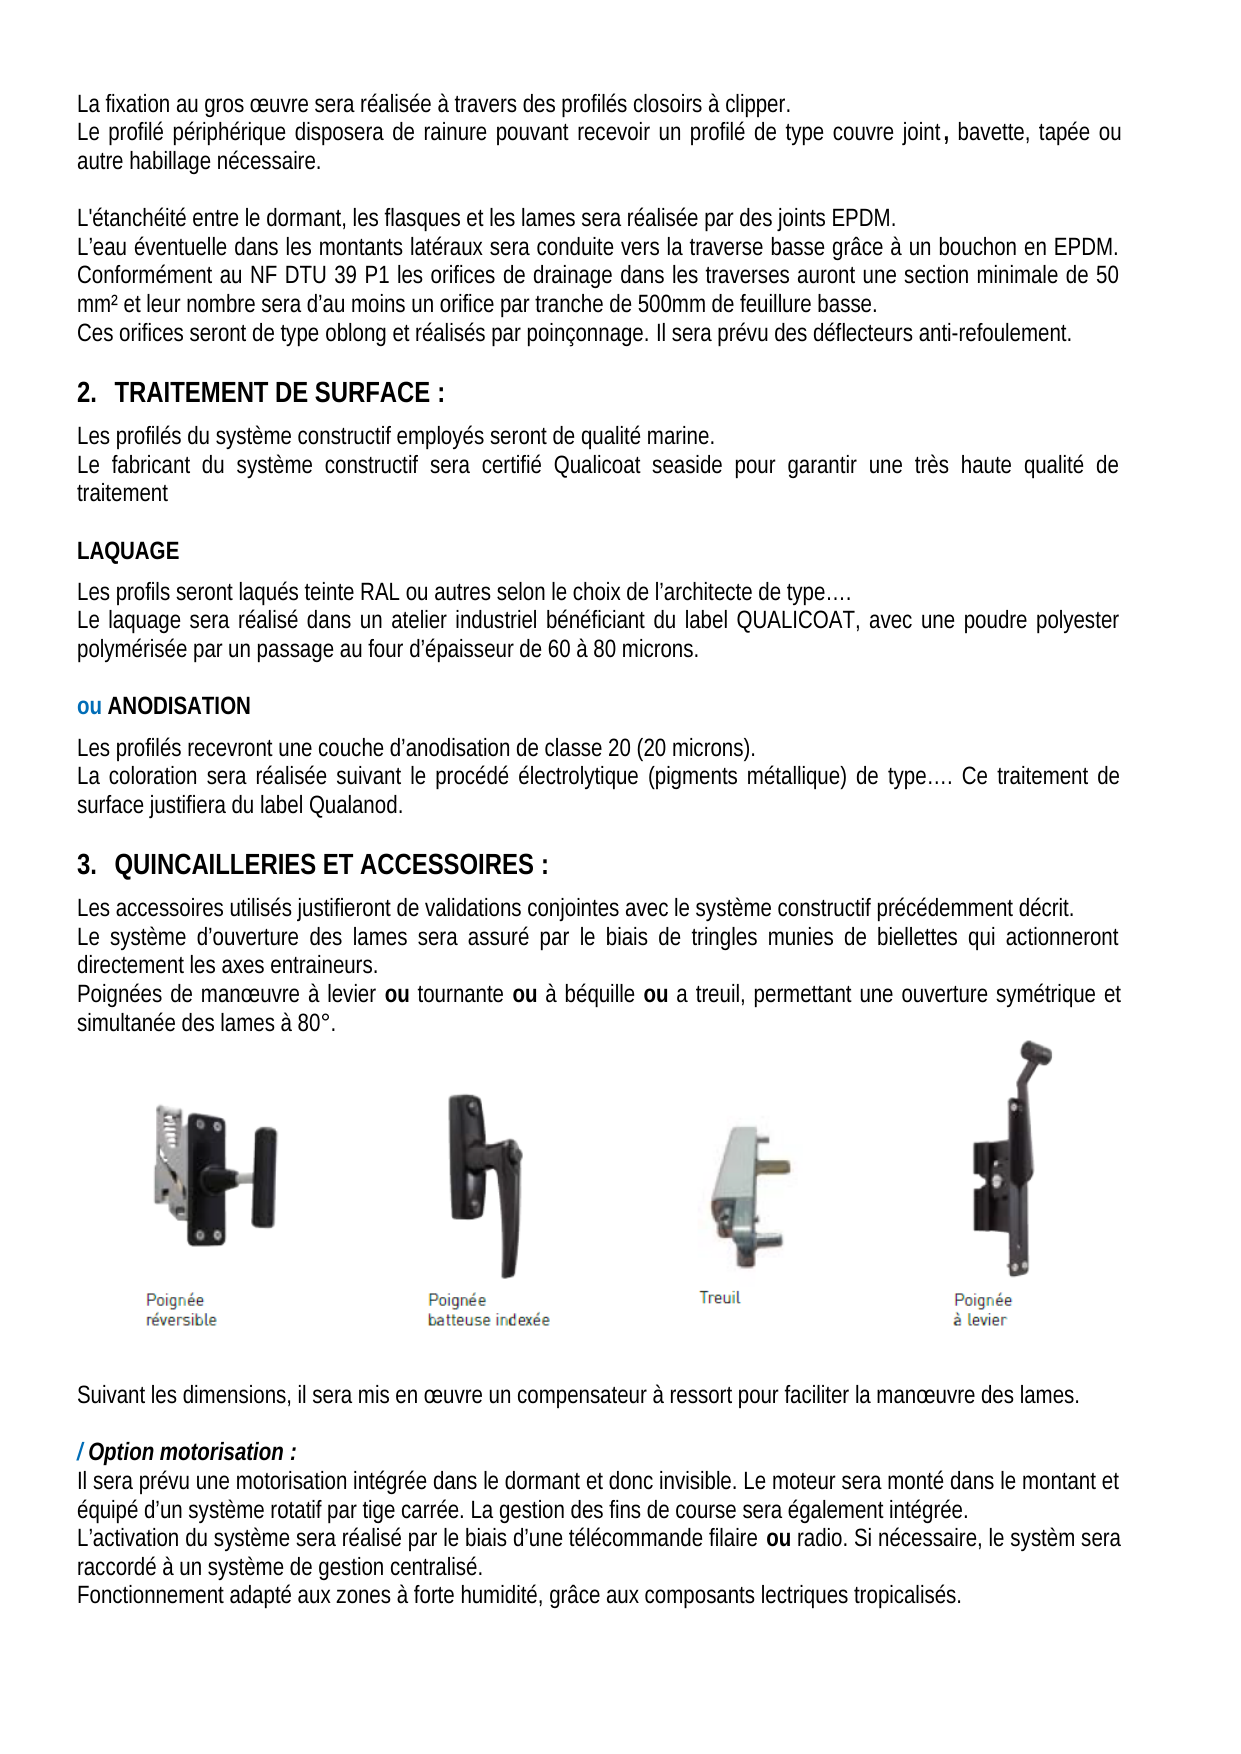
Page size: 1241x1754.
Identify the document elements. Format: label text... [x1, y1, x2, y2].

text La coloration sera réalisée suivant le procédé électrolytique (pigments métallique) de type…. Ce traitement de surface justifiera du label Qualanod. [77, 761, 1122, 818]
text Le fabricant du système constructif sera certifié Qualicoat seaside pour garantir une très haute qualité de traitement [77, 450, 1122, 507]
text LAQUAGE [77, 536, 1122, 564]
list Quincailleries et accessoires : [77, 847, 1122, 881]
text Ces orifices seront de type oblong et réalisés par poinçonnage. Il sera prévu des déflecteurs anti-refoulement. [77, 318, 1122, 346]
text Les profilés recevront une couche d’anodisation de classe 20 (20 microns). [77, 732, 1122, 761]
text Les accessoires utilisés justifieront de validations conjointes avec le système constructif précédemment décrit. [77, 893, 1122, 922]
text L'étanchéité entre le dormant, les flasques et les lames sera réalisée par des joints EPDM. [77, 203, 1122, 232]
text Les profils seront laqués teinte RAL ou autres selon le choix de l’architecte de type…. [77, 577, 1122, 605]
text Suivant les dimensions, il sera mis en œuvre un compensateur à ressort pour faciliter la manœuvre des lames. [77, 1380, 1122, 1409]
text Il sera prévu une motorisation intégrée dans le dormant et donc invisible. Le moteur sera monté dans le montant et équipé d’un système rotatif par tige carrée. La gestion des fins de course sera également intégrée. [77, 1466, 1122, 1523]
text Le laquage sera réalisé dans un atelier industriel bénéficiant du label QUALICOAT, avec une poudre polyester polymérisée par un passage au four d’épaisseur de 60 à 80 microns. [77, 605, 1122, 663]
text Le système d’ouverture des lames sera assuré par le biais de tringles munies de biellettes qui actionneront directement les axes entraineurs. [77, 922, 1122, 979]
text ou Anodisation [77, 691, 1122, 720]
text Le profilé périphérique disposera de rainure pouvant recevoir un profilé de type couvre joint, bavette, tapée ou autre habillage nécessaire. [77, 117, 1122, 174]
list Traitement de surface : [77, 375, 1122, 408]
text Poignées de manœuvre à levier ou tournante ou à béquille ou a treuil, permettant une ouverture symétrique et simultanée des lames à 80°. [77, 979, 1122, 1036]
text La fixation au gros œuvre sera réalisée à travers des profilés closoirs à clipper. [77, 89, 1122, 117]
text Les profilés du système constructif employés seront de qualité marine. [77, 421, 1122, 450]
text L’activation du système sera réalisé par le biais d’une télécommande filaire ou radio. Si nécessaire, le systèm sera raccordé à un système de gestion centralisé. [77, 1523, 1122, 1581]
text L’eau éventuelle dans les montants latéraux sera conduite vers la traverse basse grâce à un bouchon en EPDM. Conformément au NF DTU 39 P1 les orifices de drainage dans les traverses auront une section minimale de 50 mm² et leur nombre sera d’au moins un orifice par tranche de 500mm de feuillure basse. [77, 232, 1122, 318]
text Fonctionnement adapté aux zones à forte humidité, grâce aux composants lectriques tropicalisés. [77, 1581, 1122, 1609]
picture [118, 1037, 1073, 1370]
text / Option motorisation : [77, 1437, 1122, 1466]
